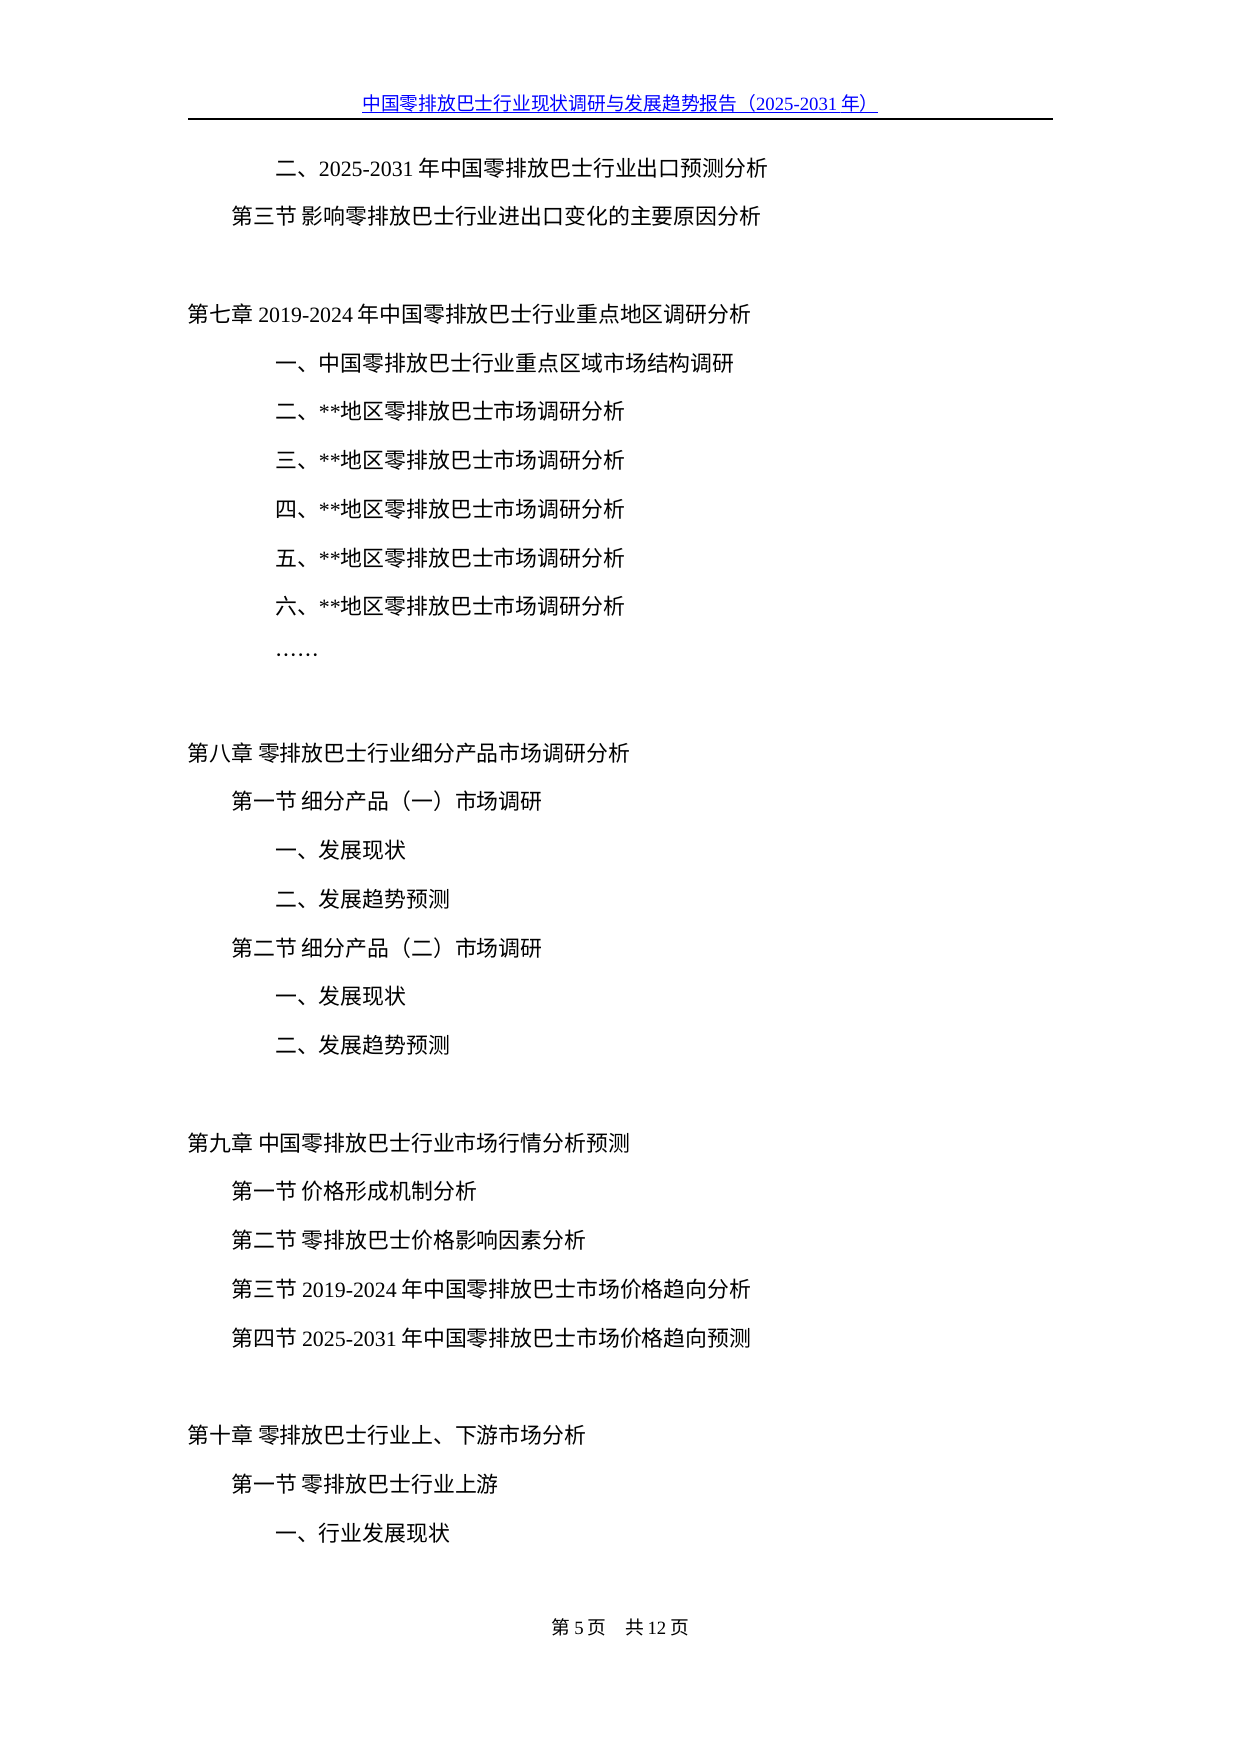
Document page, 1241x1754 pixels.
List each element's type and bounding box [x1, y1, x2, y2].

text [187, 150, 1053, 1548]
